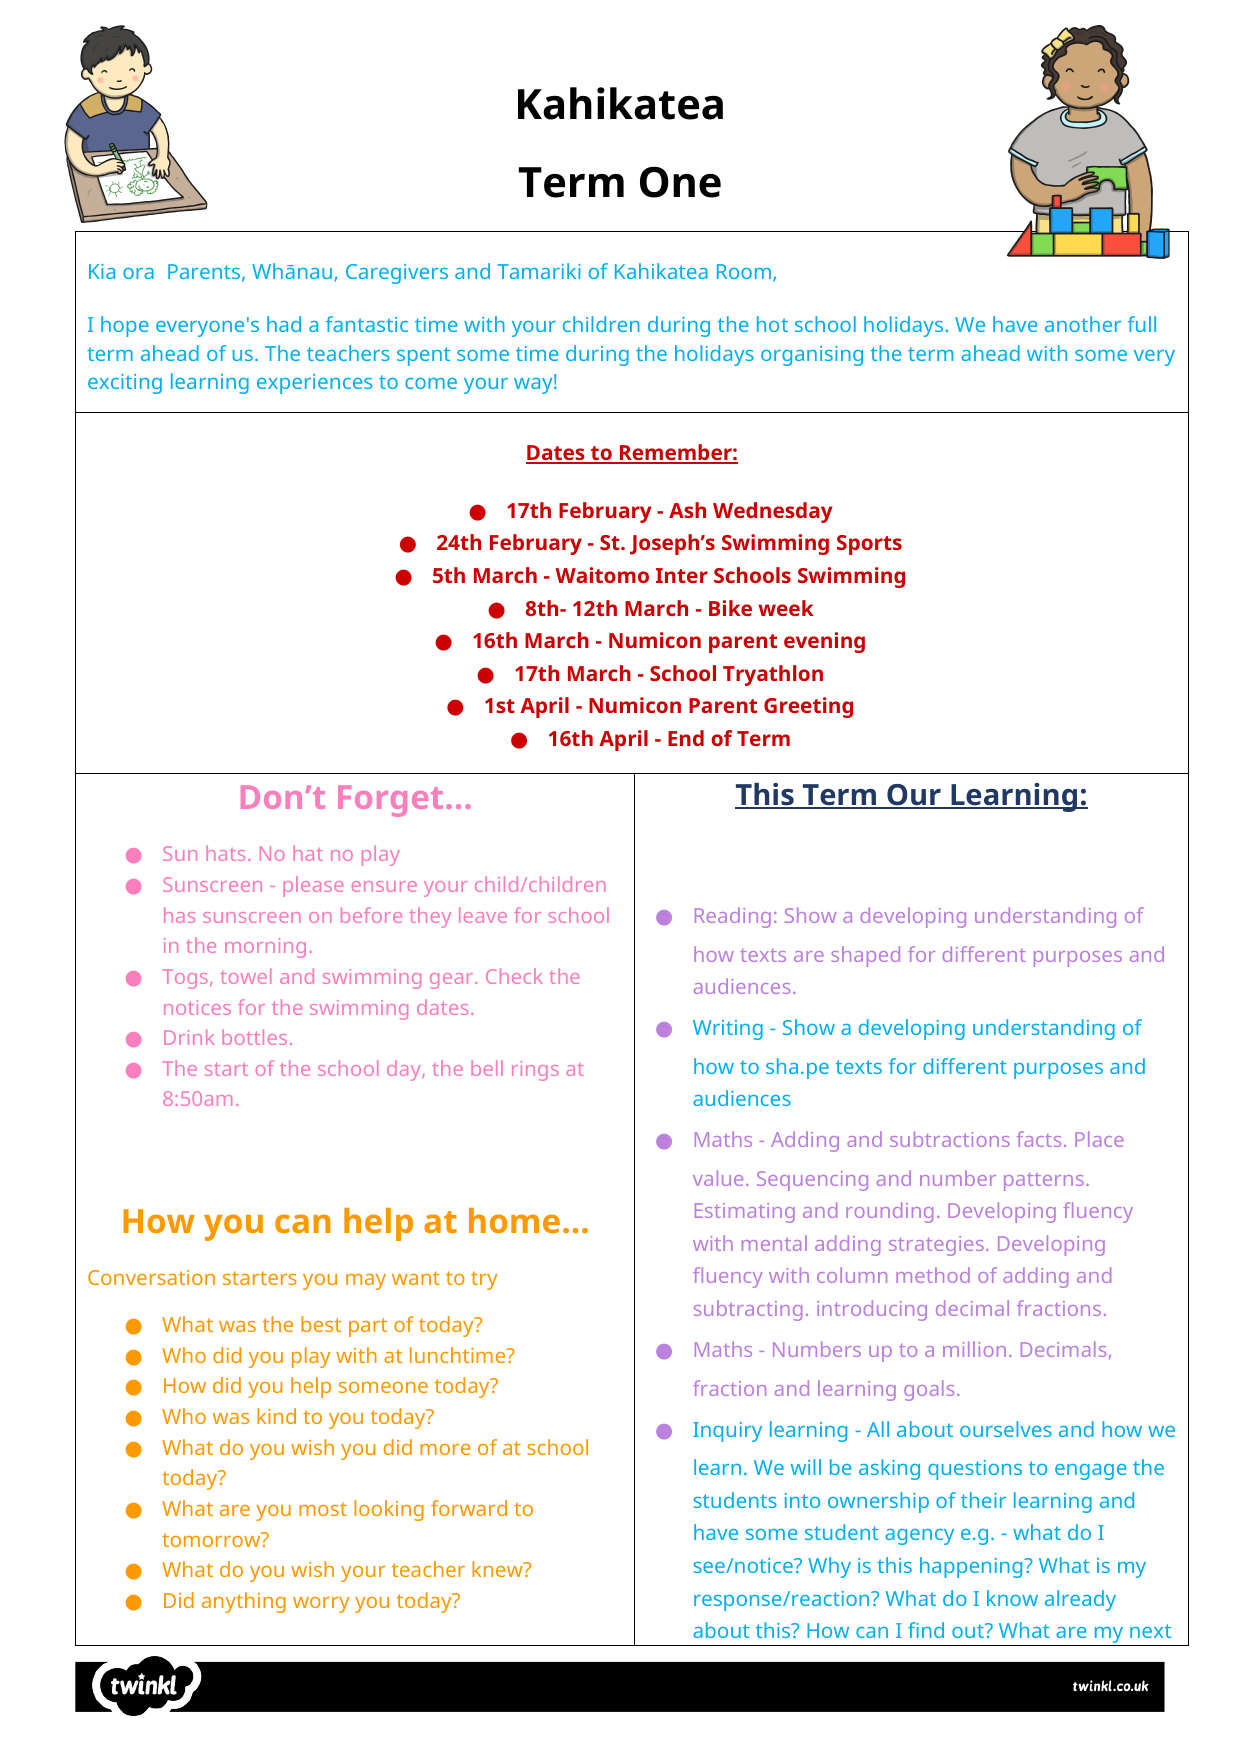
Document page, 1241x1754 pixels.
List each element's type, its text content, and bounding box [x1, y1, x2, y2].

table_cell Dates to Remember: 17th February - Ash Wednesday 24th February - St. Joseph’s Swimming Sports 5th March - Waitomo Inter Schools Swimming 8th- 12th March - Bike week 16th March - Numicon parent evening 17th March - School Tryathlon 1st April - Numicon Parent Greeting 16th April - End of Term [76, 413, 1188, 773]
picture [75, 1656, 1165, 1716]
text Kahikatea [208, 75, 1007, 132]
picture [64, 25, 208, 223]
picture [1007, 25, 1170, 259]
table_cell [635, 774, 1188, 1645]
table_header Kia ora Parents, Whānau, Caregivers and Tamariki of Kahikatea Room, I hope everyone's had a fantastic time with your children during the hot school holidays. We have another full term ahead of us. The teachers spent some time during the holidays organising the term ahead with some very exciting learning experiences to come your way! [76, 232, 1188, 412]
text Term One [208, 153, 1007, 210]
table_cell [76, 774, 634, 1645]
